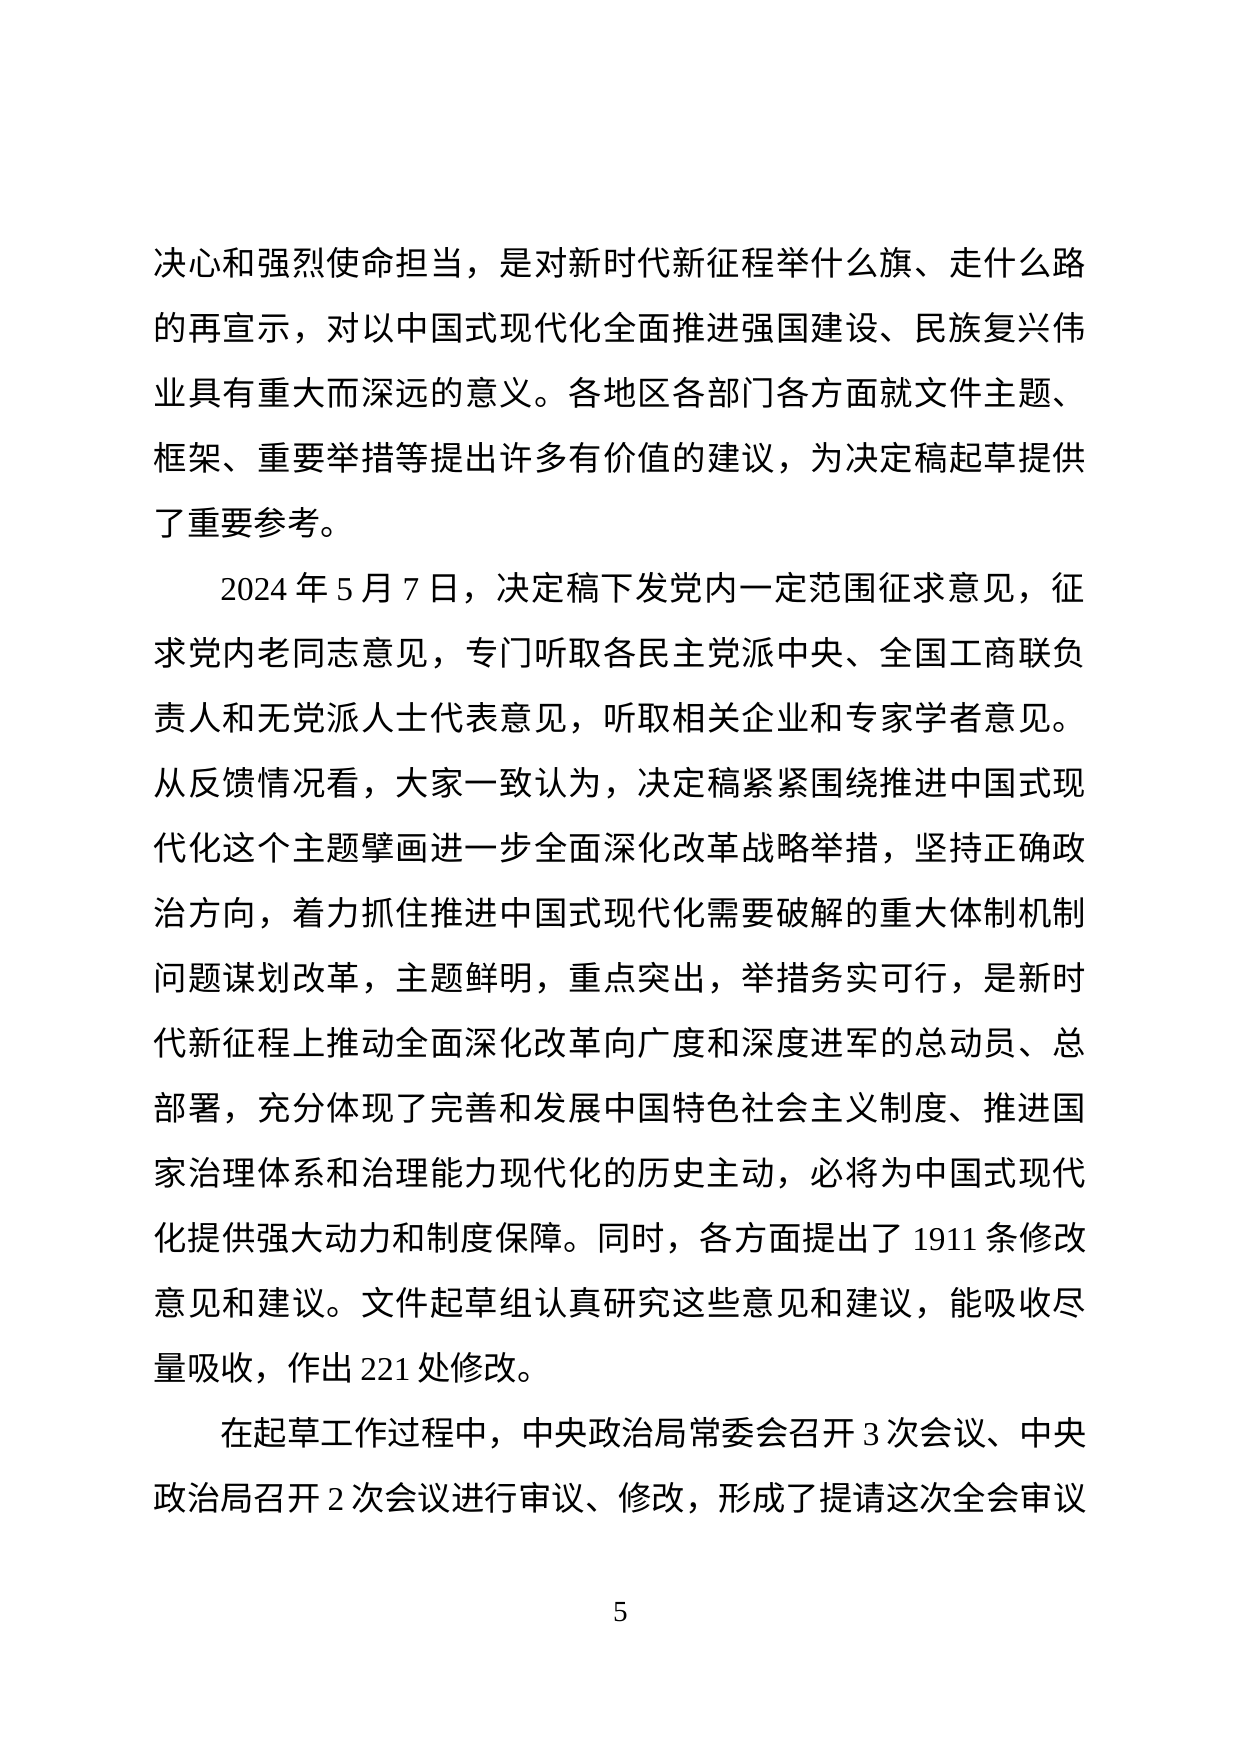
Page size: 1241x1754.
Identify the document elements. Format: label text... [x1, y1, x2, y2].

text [153, 1398, 1087, 1528]
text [153, 228, 1087, 553]
text 2024年5月7日，决定稿下发党内一定范围征求意见，征求党内老同志意见，专门听取各民主党派中央、全国工商联负责人和无党派人士代表意见，听取相关企业和专家学者意见。从反馈情况看，大家一致认为，决定稿紧紧围绕推进中国式现代化这个主题擘画进一步全面深化改革战略举措，坚持正确政治方向，着力抓住推进中国式现代化需要破解的重大体制机制问题谋划改革，主题鲜明，重点突出，举措务实可行，是新时代新征程上推动全面深化改革向广度和深度进军的总动员、总部署，充分体现了完善和发展中国特色社会主义制度、推进国家治理体系和治理能力现代化的历史主动，必将为中国式现代化提供强大动力和制度保障。同时，各方面提出了1911条修改意见和建议。文件起草组认真研究这些意见和建议，能吸收尽量吸收，作出221处修改。 [153, 553, 1087, 1398]
